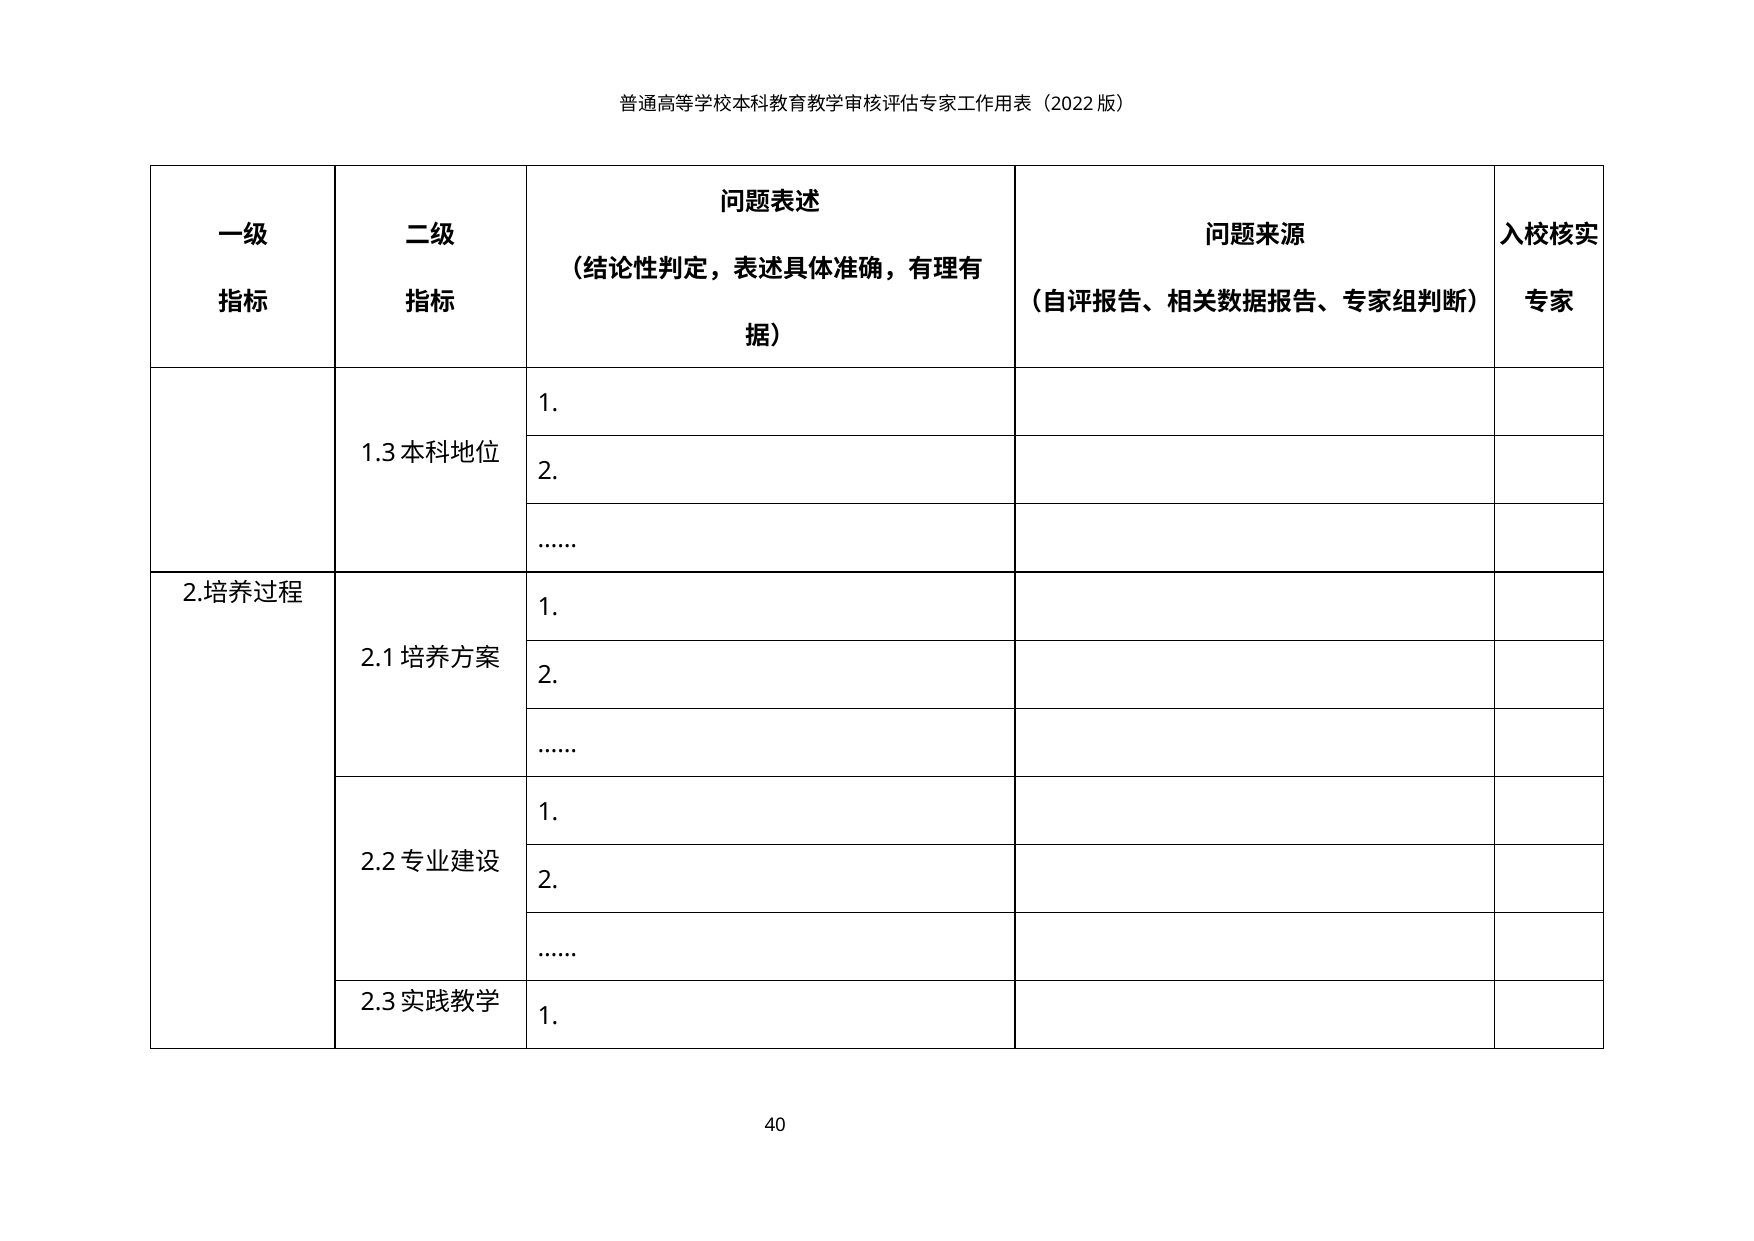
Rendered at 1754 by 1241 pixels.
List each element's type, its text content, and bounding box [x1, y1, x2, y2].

table_cell [1016, 368, 1494, 435]
table_cell [1016, 504, 1494, 571]
table_cell 1. [527, 368, 1014, 435]
table_cell [1016, 981, 1494, 1048]
table_cell [1016, 573, 1494, 639]
table_header 一级 指标 [151, 166, 334, 367]
table_header 入校核实专家 [1495, 166, 1603, 367]
table_cell 2. [527, 436, 1014, 503]
table_cell [1495, 913, 1603, 980]
table_header 问题来源 （自评报告、相关数据报告、专家组判断） [1016, 166, 1494, 367]
table_cell [1016, 709, 1494, 776]
table_cell …… [527, 709, 1014, 776]
table_header 二级 指标 [336, 166, 526, 367]
table_cell [1495, 368, 1603, 435]
table_cell [1016, 436, 1494, 503]
table_cell 2. [527, 641, 1014, 708]
table_header 问题表述 （结论性判定，表述具体准确，有理有据） [527, 166, 1014, 367]
table_cell 1. [527, 777, 1014, 844]
table_cell [1016, 913, 1494, 980]
table_cell 2. [527, 845, 1014, 912]
table_cell [1495, 709, 1603, 776]
table_cell [1495, 504, 1603, 571]
table_cell …… [527, 504, 1014, 571]
table_cell 2.培养过程 [151, 573, 334, 1048]
table_cell [1495, 436, 1603, 503]
table_cell …… [527, 913, 1014, 980]
table_cell 2.3实践教学 [336, 981, 526, 1048]
table_cell 2.1培养方案 [336, 573, 526, 776]
table_cell [1016, 845, 1494, 912]
table_cell [1495, 641, 1603, 708]
table_cell 1. [527, 981, 1014, 1048]
table_cell [1495, 573, 1603, 639]
table_cell [1495, 981, 1603, 1048]
table_cell 1.3本科地位 [336, 368, 526, 571]
table_cell [1016, 777, 1494, 844]
table_cell [1495, 845, 1603, 912]
table_cell [1016, 641, 1494, 708]
table_cell 1. [527, 573, 1014, 639]
table_cell 2.2专业建设 [336, 777, 526, 980]
table_cell [1495, 777, 1603, 844]
